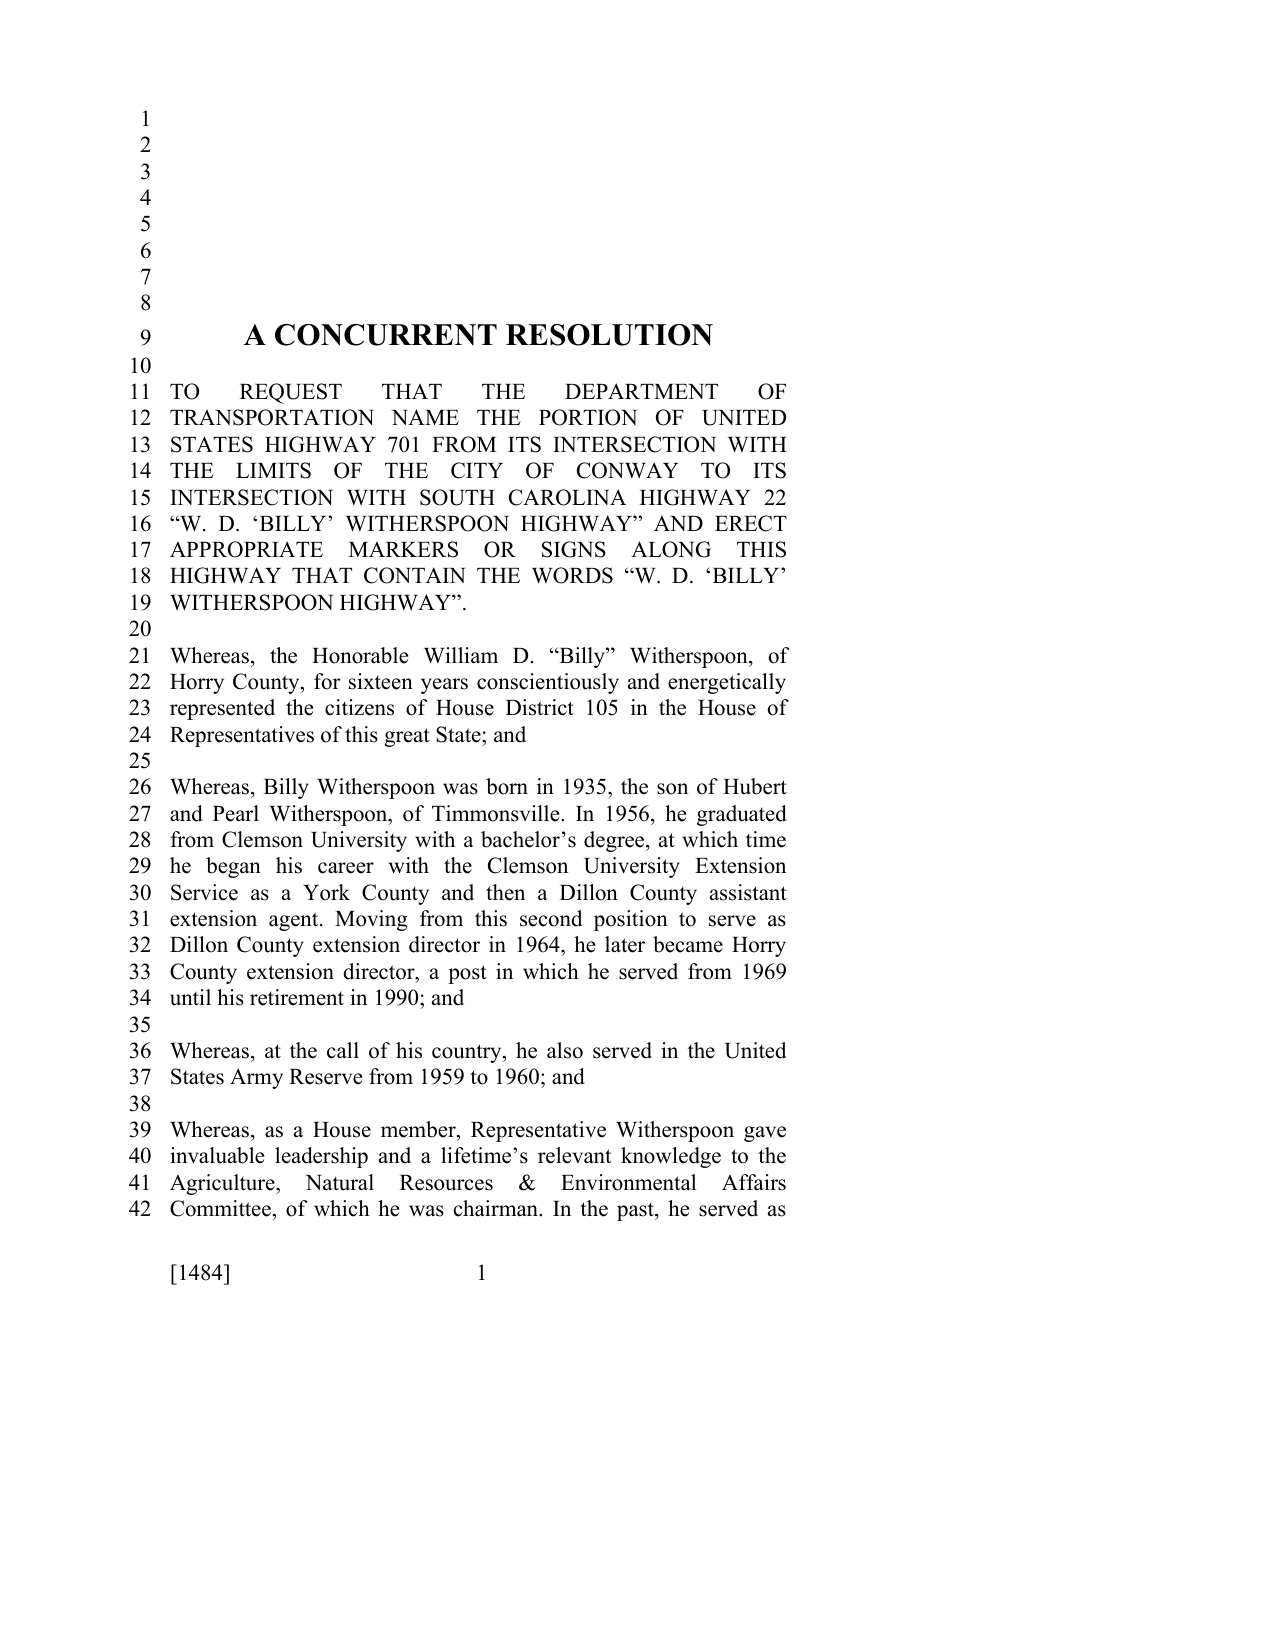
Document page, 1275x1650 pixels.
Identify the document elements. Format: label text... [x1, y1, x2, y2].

text TO REQUEST THAT THE DEPARTMENT OF TRANSPORTATION NAME THE PORTION OF UNITED STATES HIGHWAY 701 FROM ITS INTERSECTION WITH THE LIMITS OF THE CITY OF CONWAY TO ITS INTERSECTION WITH SOUTH CAROLINA HIGHWAY 22 “W. D. ‘BILLY’ WITHERSPOON HIGHWAY” AND ERECT APPROPRIATE MARKERS OR SIGNS ALONG THIS HIGHWAY THAT CONTAIN THE WORDS “W. D. ‘BILLY’ WITHERSPOON HIGHWAY”. [169, 378, 787, 615]
text Whereas, at the call of his country, he also served in the United States Army Reserve from 1959 to 1960; and [169, 1037, 787, 1090]
text Whereas, the Honorable William D. “Billy” Witherspoon, of Horry County, for sixteen years conscientiously and energetically represented the citizens of House District 105 in the House of Representatives of this great State; and [169, 642, 787, 747]
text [169, 1116, 787, 1221]
text Whereas, Billy Witherspoon was born in 1935, the son of Hubert and Pearl Witherspoon, of Timmonsville. In 1956, he graduated from Clemson University with a bachelor’s degree, at which time he began his career with the Clemson University Extension Service as a York County and then a Dillon County assistant extension agent. Moving from this second position to serve as Dillon County extension director in 1964, he later became Horry County extension director, a post in which he served from 1969 until his retirement in 1990; and [169, 773, 787, 1011]
text A CONCURRENT RESOLUTION [169, 316, 787, 352]
